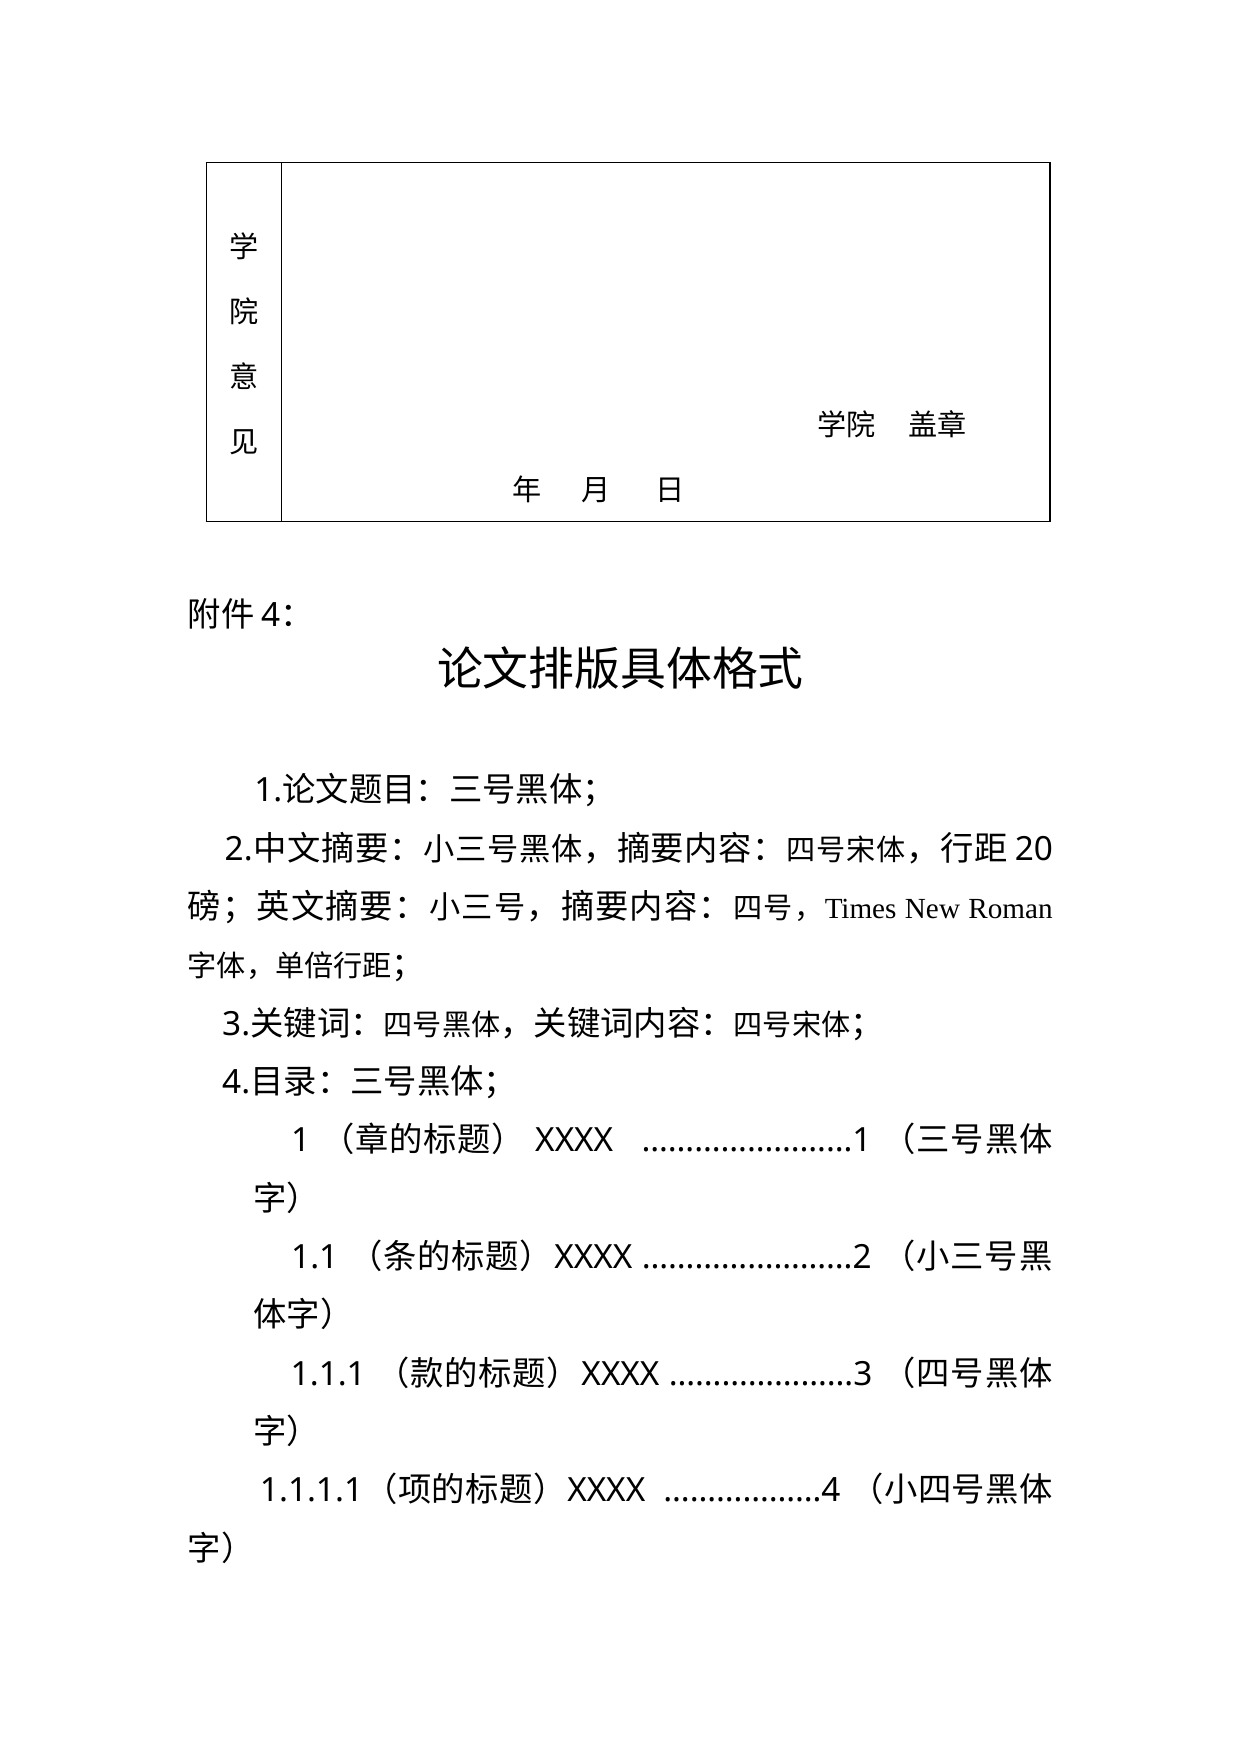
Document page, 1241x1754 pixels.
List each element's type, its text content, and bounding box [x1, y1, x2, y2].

text 1.1 （条的标题）XXXX ……………………2 （小三号黑体字） [253, 1222, 1053, 1338]
text 附件4： [187, 580, 1053, 638]
text 1.1.1 （款的标题）XXXX …………………3 （四号黑体字） [253, 1338, 1053, 1455]
table_cell 学 院 意 见 [207, 163, 281, 521]
text 2.中文摘要：小三号黑体，摘要内容：四号宋体，行距20磅；英文摘要：小三号，摘要内容：四号，Times New Roman字体，单倍行距； [187, 813, 1053, 988]
text 论文排版具体格式 [187, 638, 1053, 697]
table_cell 学院 盖章 年 月 日 [282, 163, 1049, 521]
text 1.论文题目：三号黑体； [187, 755, 1053, 813]
text 4.目录：三号黑体； [187, 1047, 1053, 1105]
text 1 （章的标题） XXXX ……………………1 （三号黑体字） [253, 1105, 1053, 1222]
text 3.关键词：四号黑体，关键词内容：四号宋体； [187, 988, 1053, 1047]
text 1.1.1.1（项的标题）XXXX ………………4 （小四号黑体字） [187, 1455, 1053, 1572]
